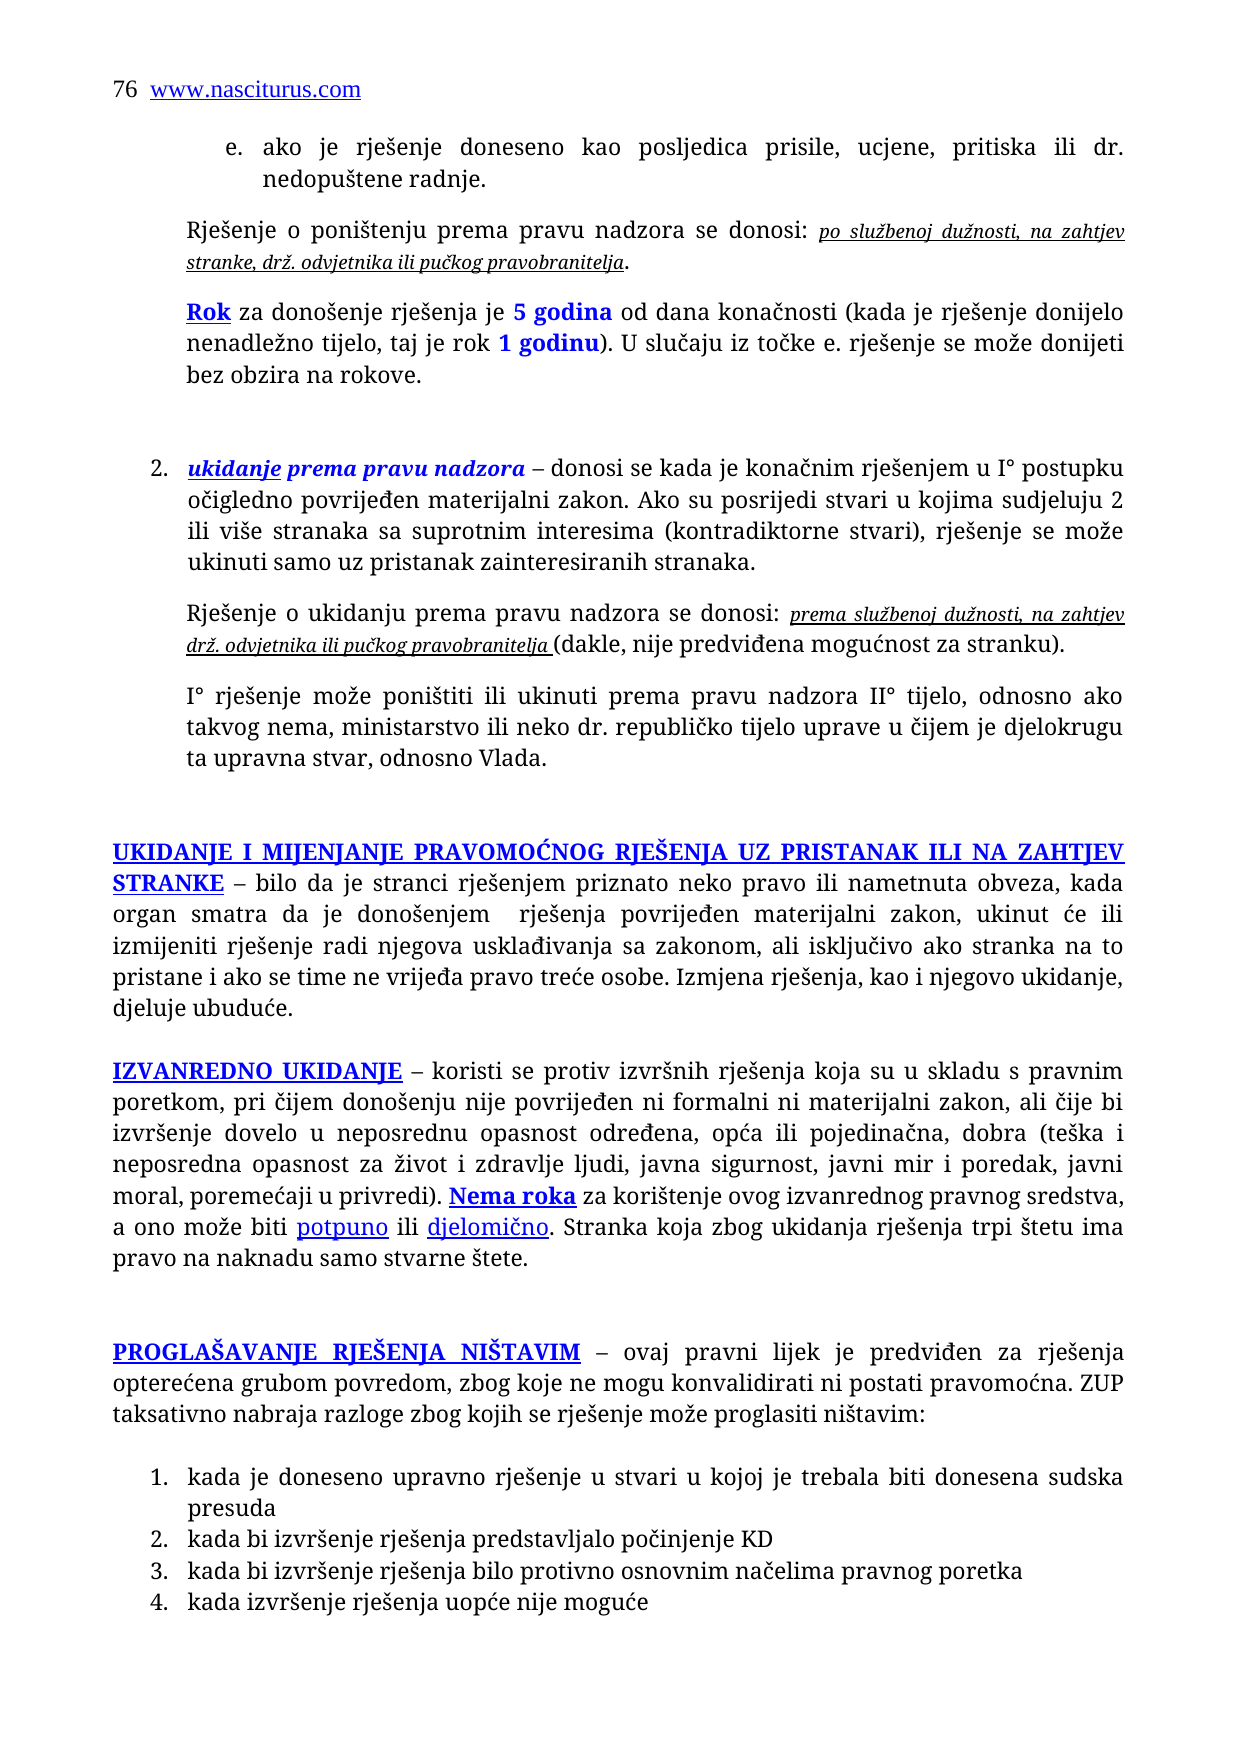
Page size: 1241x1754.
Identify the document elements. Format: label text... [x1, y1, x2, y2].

list kada izvršenje rješenja uopće nije moguće [150, 1586, 1125, 1617]
text IZVANREDNO UKIDANJE – koristi se protiv izvršnih rješenja koja su u skladu s pravnim poretkom, pri čijem donošenju nije povrijeđen ni formalni ni materijalni zakon, ali čije bi izvršenje dovelo u neposrednu opasnost određena, opća ili pojedinačna, dobra (teška i neposredna opasnost za život i zdravlje ljudi, javna sigurnost, javni mir i poredak, javni moral, poremećaji u privredi). Nema roka za korištenje ovog izvanrednog pravnog sredstva, a ono može biti potpuno ili djelomično. Stranka koja zbog ukidanja rješenja trpi štetu ima pravo na naknadu samo stvarne štete. [112, 1054, 1125, 1273]
list kada je doneseno upravno rješenje u stvari u kojoj je trebala biti donesena sudska presuda [150, 1461, 1125, 1523]
list kada bi izvršenje rješenja bilo protivno osnovnim načelima pravnog poretka [150, 1554, 1125, 1586]
text Rješenje o poništenju prema pravu nadzora se donosi: po službenoj dužnosti, na zahtjev stranke, drž. odvjetnika ili pučkog pravobranitelja. [186, 214, 1125, 276]
text UKIDANJE I MIJENJANJE PRAVOMOĆNOG RJEŠENJA UZ PRISTANAK ILI NA ZAHTJEV STRANKE – bilo da je stranci rješenjem priznato neko pravo ili nametnuta obveza, kada organ smatra da je donošenjem rješenja povrijeđen materijalni zakon, ukinut će ili izmijeniti rješenje radi njegova usklađivanja sa zakonom, ali isključivo ako stranka na to pristane i ako se time ne vrijeđa pravo treće osobe. Izmjena rješenja, kao i njegovo ukidanje, djeluje ubuduće. [112, 863, 1125, 1023]
text PROGLAŠAVANJE RJEŠENJA NIŠTAVIM – ovaj pravni lijek je predviđen za rješenja opterećena grubom povredom, zbog koje ne mogu konvalidirati ni postati pravomoćna. ZUP taksativno nabraja razloge zbog kojih se rješenje može proglasiti ništavim: [112, 1336, 1125, 1429]
text Rok za donošenje rješenja je 5 godina od dana konačnosti (kada je rješenje donijelo nenadležno tijelo, taj je rok 1 godinu). U slučaju iz točke e. rješenje se može donijeti bez obzira na rokove. [186, 296, 1125, 390]
list kada bi izvršenje rješenja predstavljalo počinjenje KD [150, 1523, 1125, 1554]
list ukidanje prema pravu nadzora – donosi se kada je konačnim rješenjem u I° postupku očigledno povrijeđen materijalni zakon. Ako su posrijedi stvari u kojima sudjeluju 2 ili više stranaka sa suprotnim interesima (kontradiktorne stvari), rješenje se može ukinuti samo uz pristanak zainteresiranih stranaka. [150, 452, 1125, 577]
text I° rješenje može poništiti ili ukinuti prema pravu nadzora II° tijelo, odnosno ako takvog nema, ministarstvo ili neko dr. republičko tijelo uprave u čijem je djelokrugu ta upravna stvar, odnosno Vlada. [186, 679, 1125, 773]
text Rješenje o ukidanju prema pravu nadzora se donosi: prema službenoj dužnosti, na zahtjev drž. odvjetnika ili pučkog pravobranitelja (dakle, nije predviđena mogućnost za stranku). [186, 597, 1125, 660]
list ako je rješenje doneseno kao posljedica prisile, ucjene, pritiska ili dr. nedopuštene radnje. [225, 131, 1125, 194]
